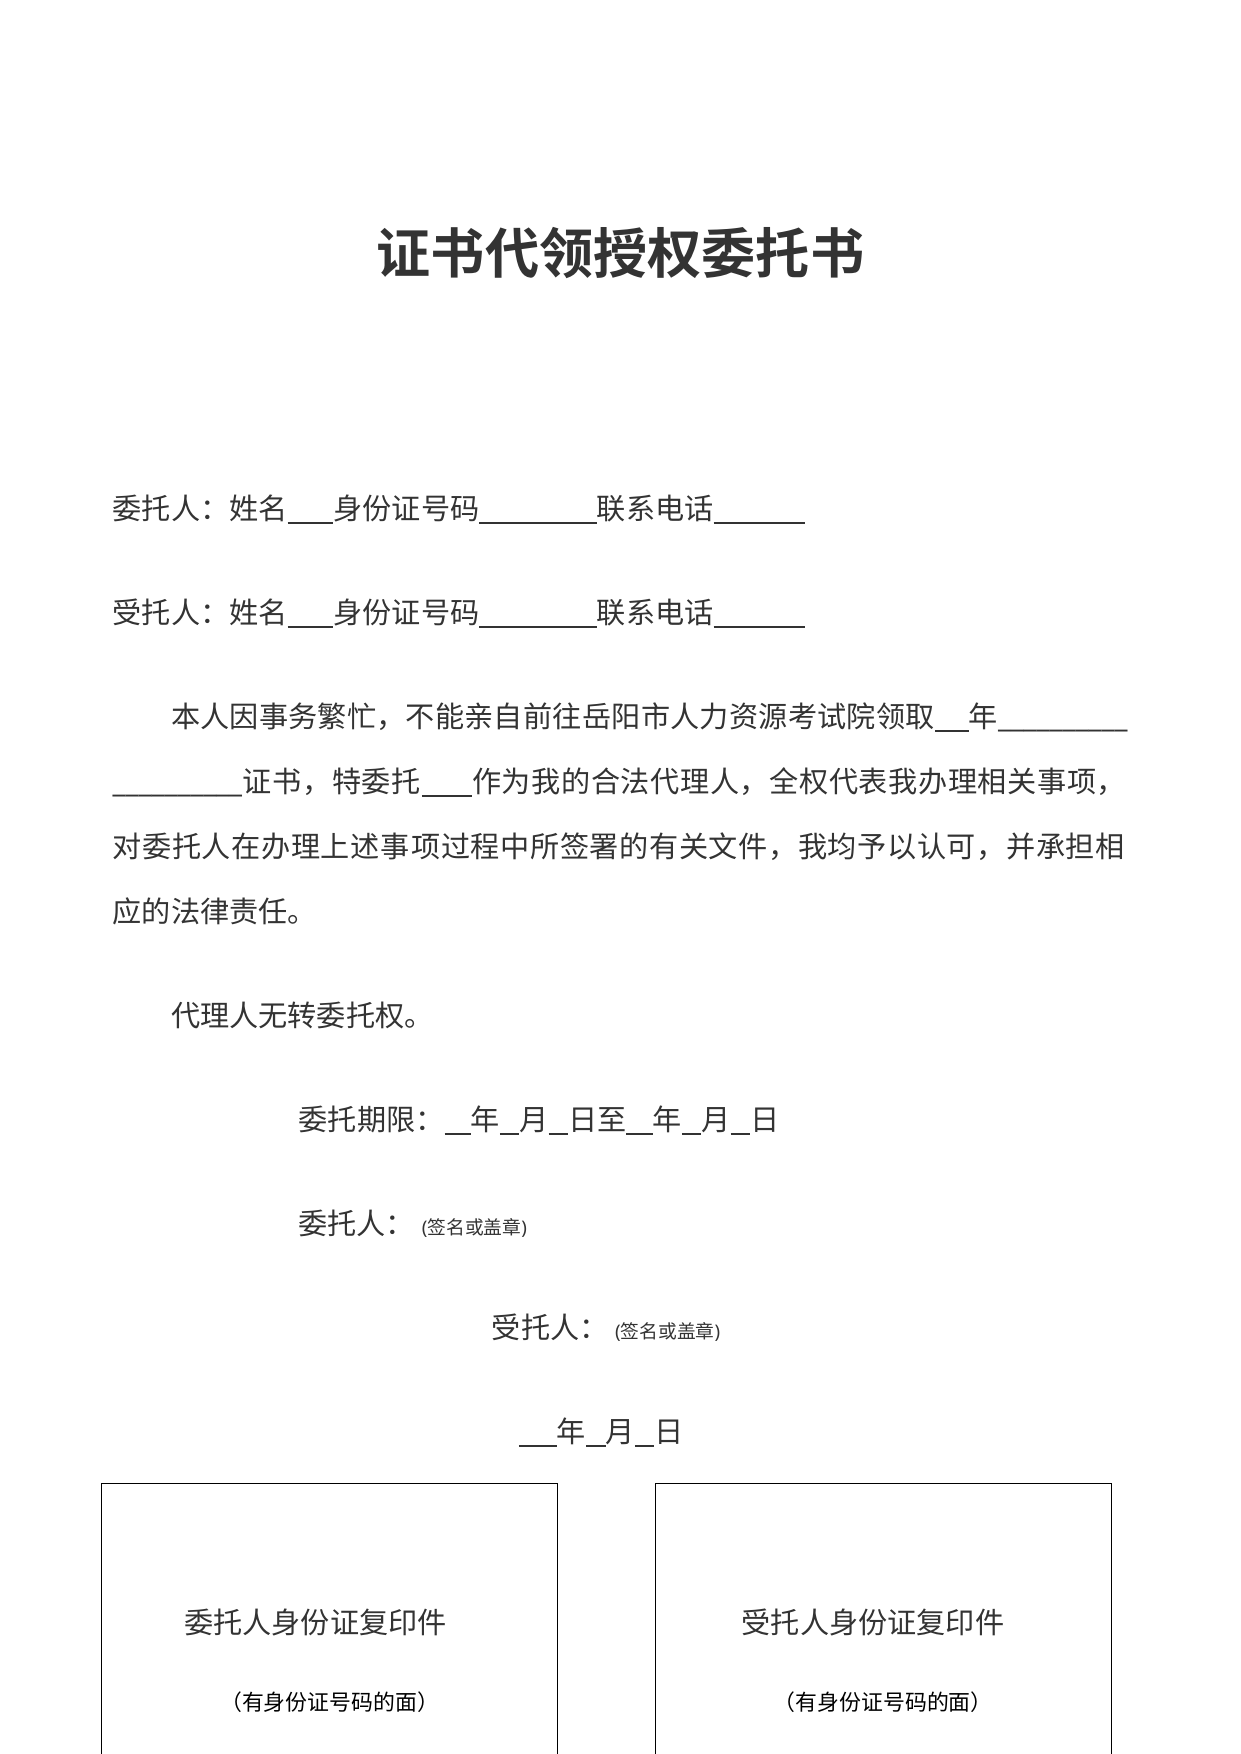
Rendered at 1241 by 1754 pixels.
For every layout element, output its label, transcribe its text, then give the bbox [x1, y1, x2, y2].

text 受托人： (签名或盖章) [112, 1293, 1128, 1358]
text 委托期限： 年 月 日至 年 月 日 [112, 1085, 1128, 1150]
text 本人因事务繁忙，不能亲自前往岳阳市人力资源考试院领取 年____________________证书，特委托 作为我的合法代理人，全权代表我办理相关事项，对委托人在办理上述事项过程中所签署的有关文件，我均予以认可，并承担相应的法律责任。 [112, 682, 1128, 942]
text 受托人：姓名 身份证号码 联系电话 [112, 578, 1128, 643]
text 委托人：姓名 身份证号码 联系电话 [112, 474, 1128, 539]
text 年 月 日 [112, 1398, 1084, 1495]
text 证书代领授权委托书 [112, 201, 1128, 298]
text 委托人： (签名或盖章) [112, 1189, 1128, 1254]
text 代理人无转委托权。 [112, 981, 1128, 1046]
